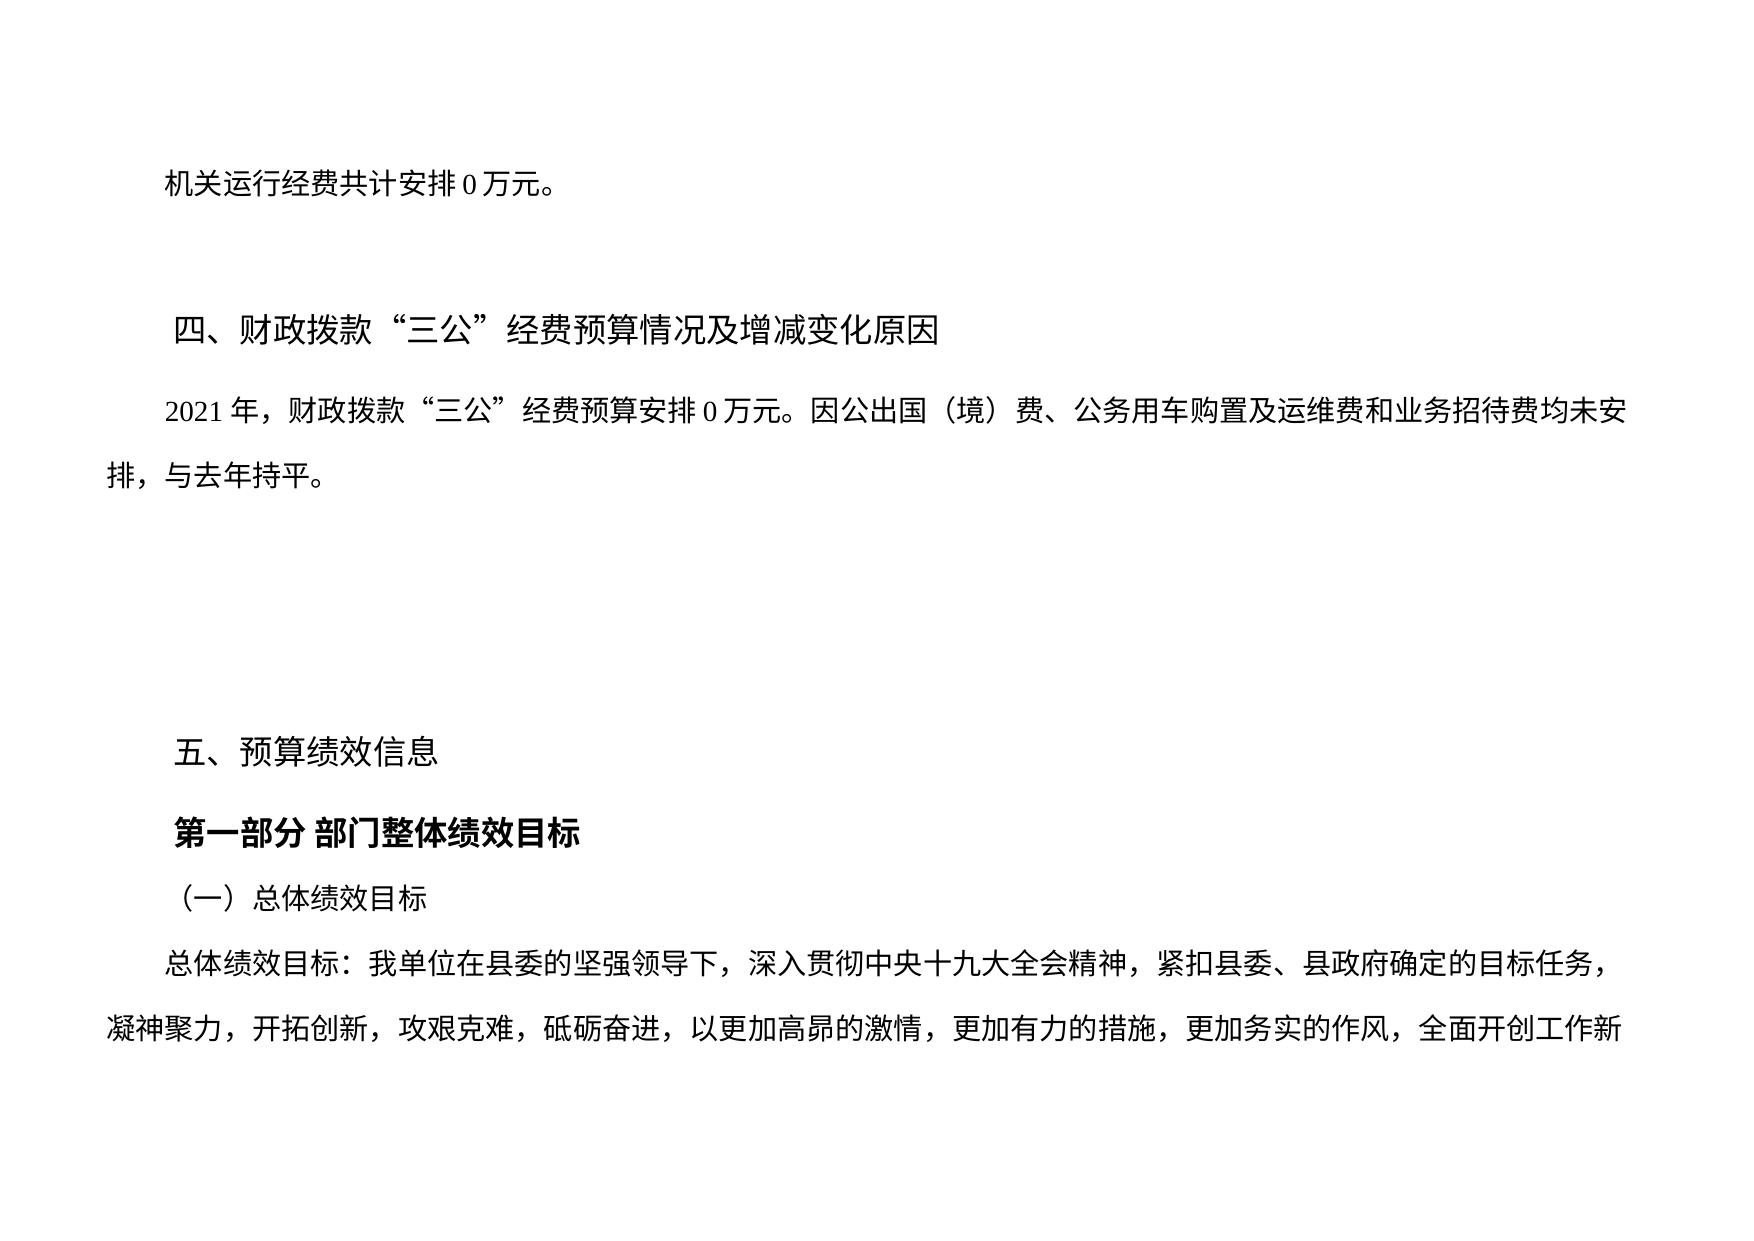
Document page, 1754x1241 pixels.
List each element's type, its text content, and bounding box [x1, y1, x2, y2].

text （一）总体绩效目标 [106, 864, 1648, 929]
text 第一部分 部门整体绩效目标 [106, 799, 1648, 864]
text 四、财政拨款“三公”经费预算情况及增减变化原因 [106, 295, 1648, 360]
text 机关运行经费共计安排0万元。 [106, 149, 1648, 214]
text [106, 929, 1648, 1059]
text 五、预算绩效信息 [106, 718, 1648, 783]
text 2021 年，财政拨款“三公”经费预算安排0万元。因公出国（境）费、公务用车购置及运维费和业务招待费均未安排，与去年持平。 [106, 376, 1648, 506]
